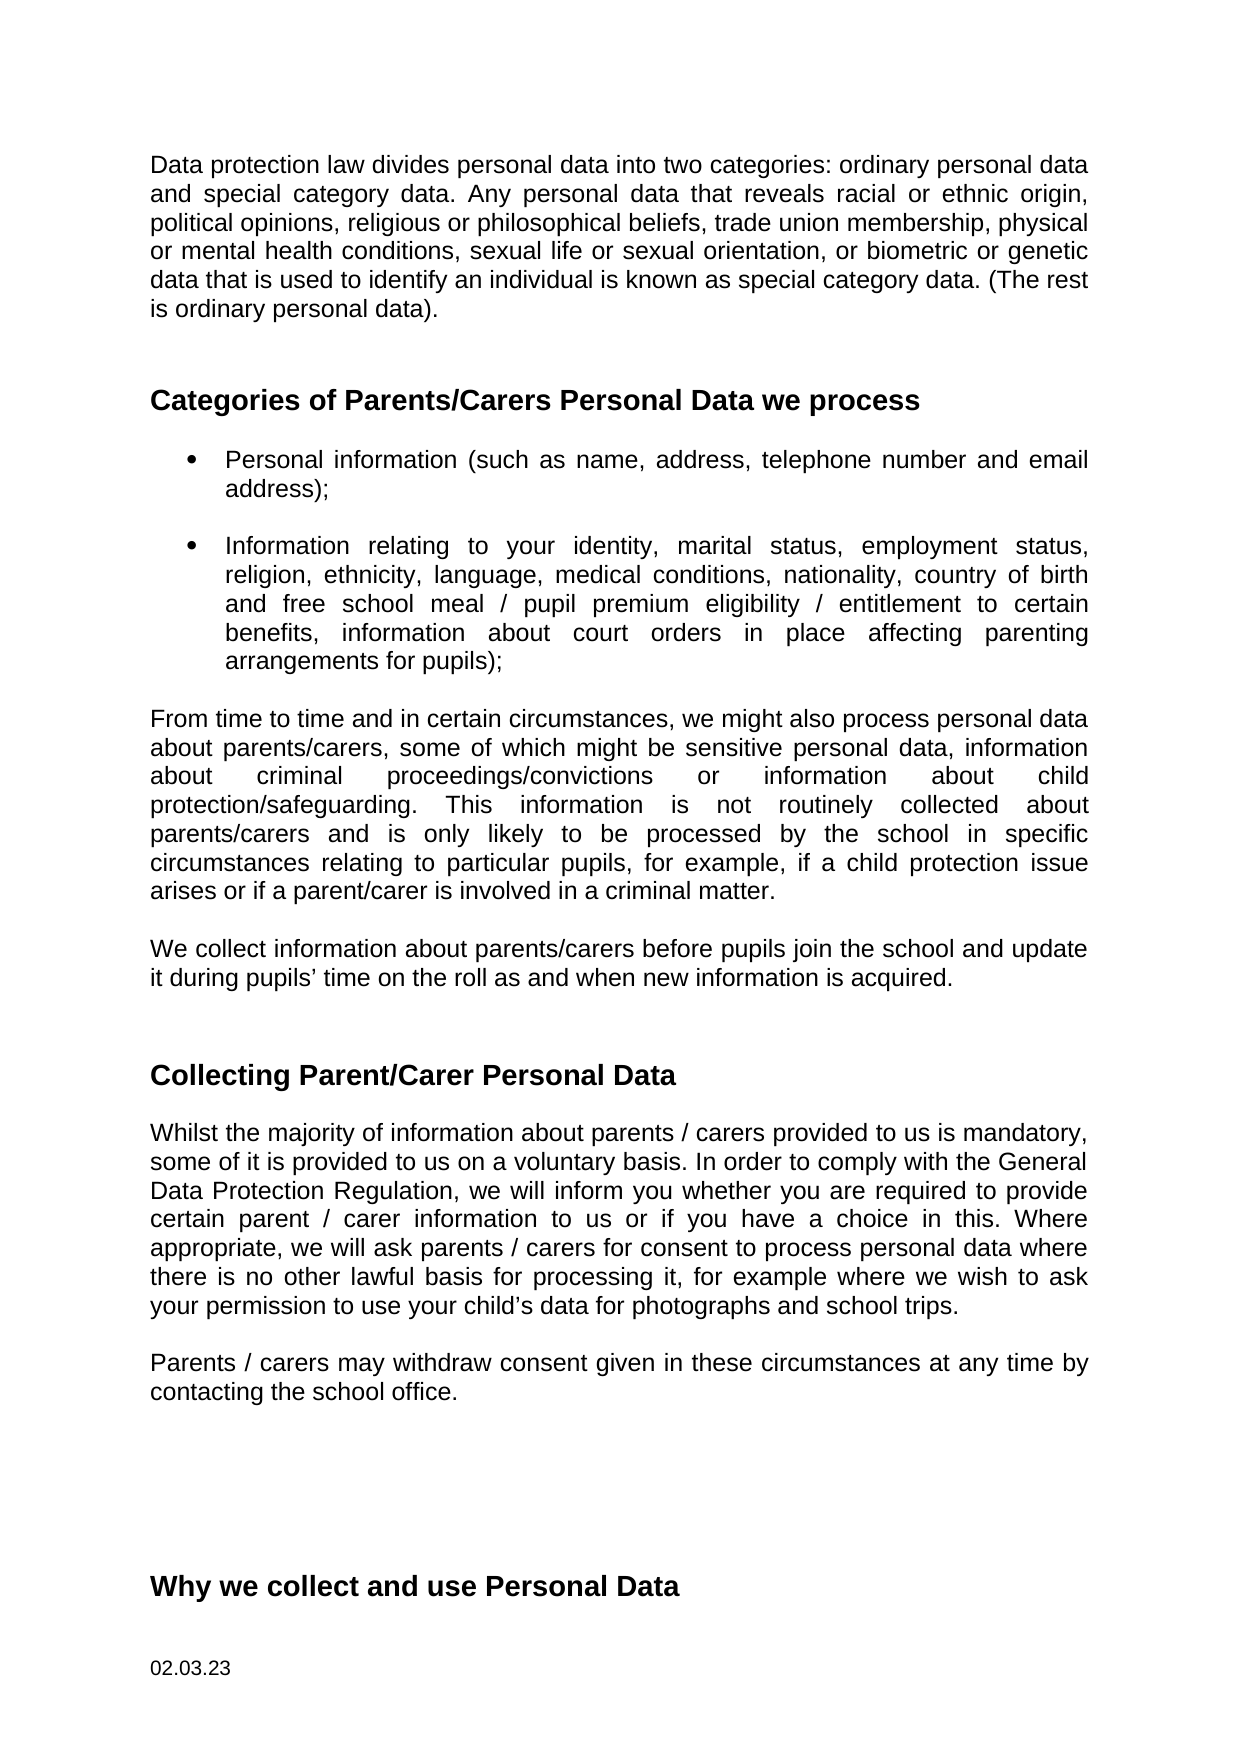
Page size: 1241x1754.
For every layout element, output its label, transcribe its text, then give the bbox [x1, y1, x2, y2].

text Categories of Parents/Carers Personal Data we process [150, 382, 1090, 416]
text Whilst the majority of information about parents / carers provided to us is mandatory, some of it is provided to us on a voluntary basis. In order to comply with the General Data Protection Regulation, we will inform you whether you are required to provide certain parent / carer information to us or if you have a choice in this. Where appropriate, we will ask parents / carers for consent to process personal data where there is no other lawful basis for processing it, for example where we wish to ask your permission to use your child’s data for photographs and school trips. [150, 1118, 1090, 1319]
text From time to time and in certain circumstances, we might also process personal data about parents/carers, some of which might be sensitive personal data, information about criminal proceedings/convictions or information about child protection/safeguarding. This information is not routinely collected about parents/carers and is only likely to be processed by the school in specific circumstances relating to particular pupils, for example, if a child protection issue arises or if a parent/carer is involved in a criminal matter. [150, 704, 1090, 905]
list Personal information (such as name, address, telephone number and email address); [187, 445, 1090, 502]
text Data protection law divides personal data into two categories: ordinary personal data and special category data. Any personal data that reveals racial or ethnic origin, political opinions, religious or philosophical beliefs, trade union membership, physical or mental health conditions, sexual life or sexual orientation, or biometric or genetic data that is used to identify an individual is known as special category data. (The rest is ordinary personal data). [150, 150, 1090, 322]
text Why we collect and use Personal Data [150, 1569, 1090, 1603]
text Collecting Parent/Carer Personal Data [150, 1058, 1090, 1092]
text Parents / carers may withdraw consent given in these circumstances at any time by contacting the school office. [150, 1348, 1090, 1406]
list Information relating to your identity, marital status, employment status, religion, ethnicity, language, medical conditions, nationality, country of birth and free school meal / pupil premium eligibility / entitlement to certain benefits, information about court orders in place affecting parenting arrangements for pupils); [187, 531, 1090, 675]
text We collect information about parents/carers before pupils join the school and update it during pupils’ time on the roll as and when new information is acquired. [150, 934, 1090, 991]
